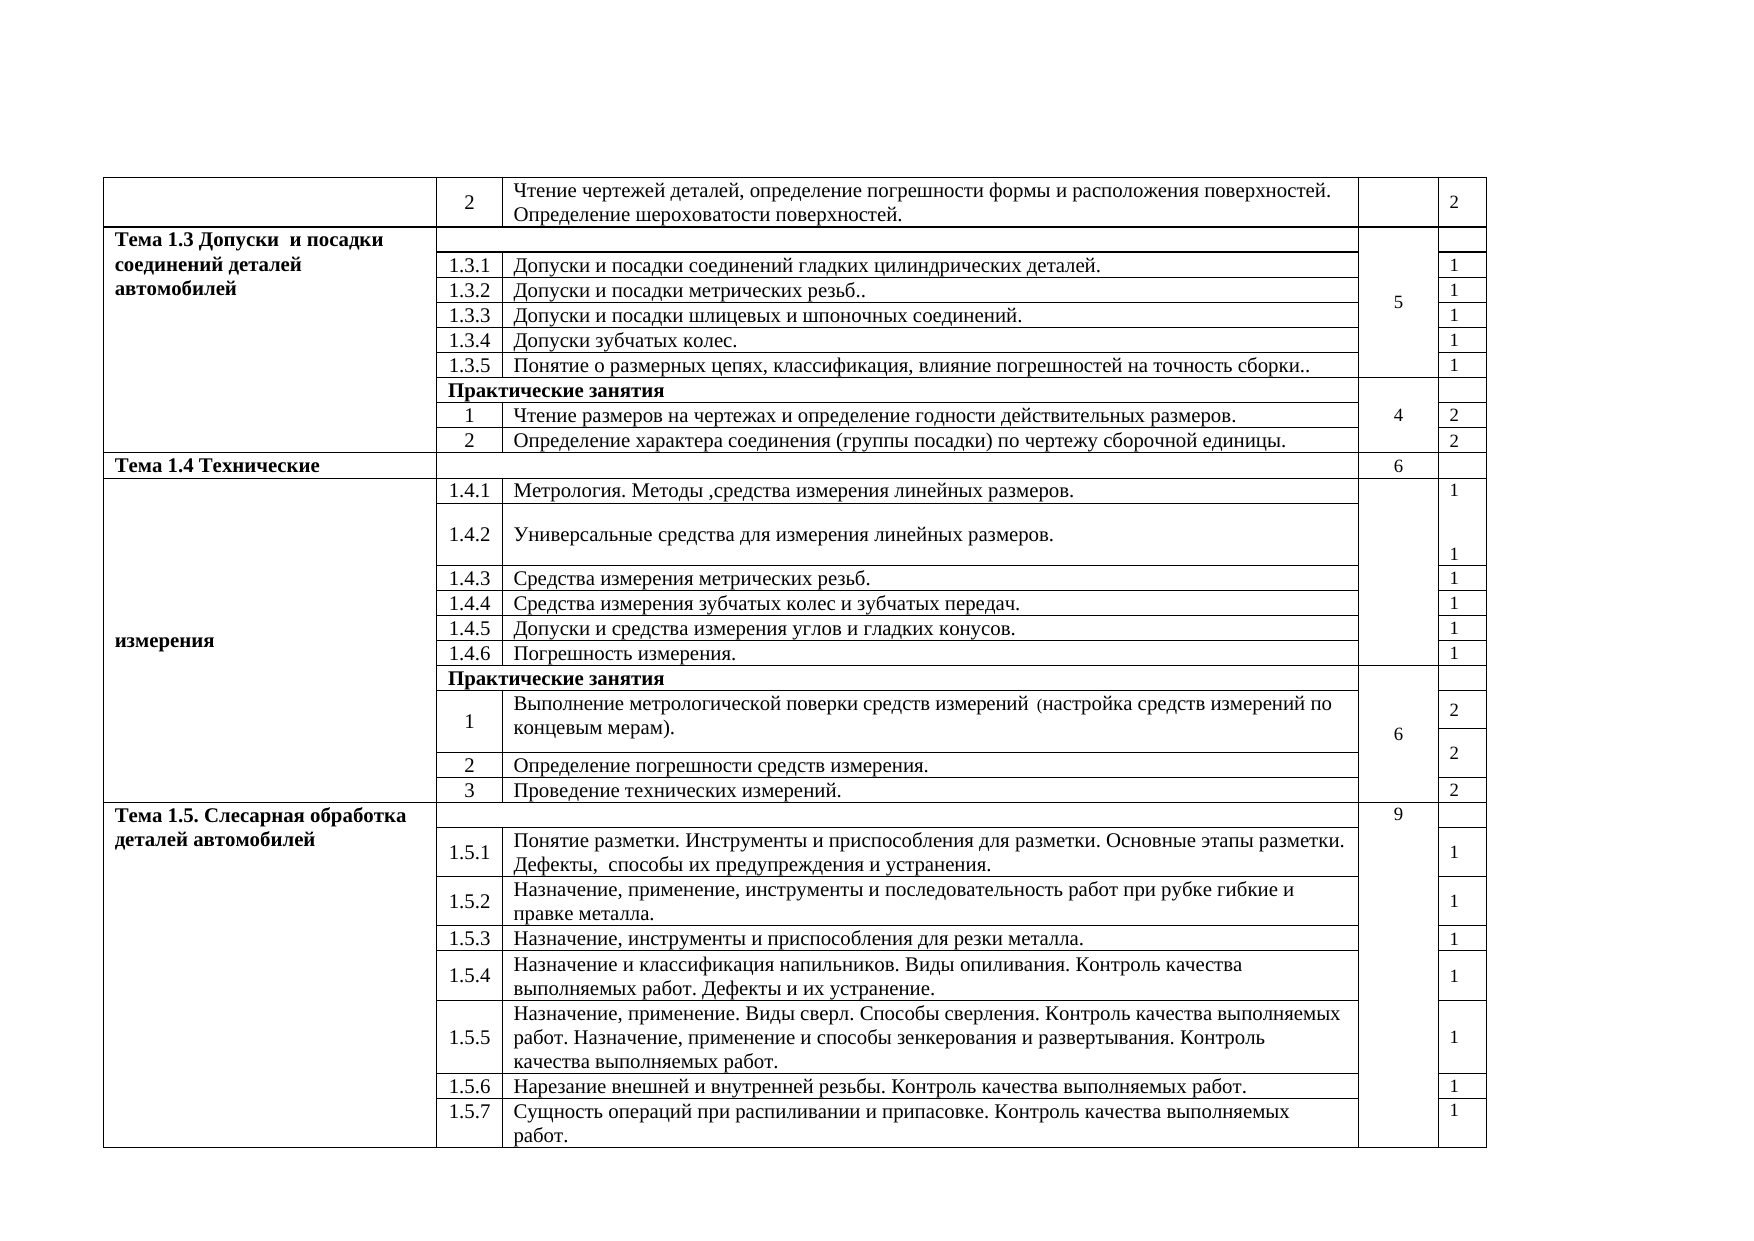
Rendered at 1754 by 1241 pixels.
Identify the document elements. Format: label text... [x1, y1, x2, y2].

table_cell 1.5.7 [437, 1099, 502, 1147]
table_cell 1.5.1 [437, 828, 502, 876]
table_cell Допуски и средства измерения углов и гладких конусов. [503, 616, 1358, 640]
table_cell 1.5.5 [437, 1001, 502, 1073]
table_cell 1.4.4 [437, 591, 502, 615]
table_cell 1 [1439, 926, 1486, 950]
table_cell [1439, 228, 1486, 251]
table_cell 6 [1359, 666, 1438, 802]
table_cell 1 [1439, 278, 1486, 302]
table_cell 2 [437, 178, 502, 226]
table_cell Назначение, применение. Виды сверл. Способы сверления. Контроль качества выполняемых работ. Назначение, применение и способы зенкерования и развертывания. Контроль качества выполняемых работ. [503, 1001, 1358, 1073]
table_cell измерения [104, 479, 436, 802]
table_cell Универсальные средства для измерения линейных размеров. [503, 504, 1358, 565]
table_cell 1.5.3 [437, 926, 502, 950]
table_cell 1 1 [1439, 479, 1486, 565]
table_cell 2 [437, 428, 502, 452]
table_cell 2 [1439, 691, 1486, 728]
table_cell 1.4.2 [437, 504, 502, 565]
table_cell 2 [1439, 729, 1486, 777]
table_cell Средства измерения метрических резьб. [503, 566, 1358, 590]
table_cell 1 [437, 691, 502, 752]
table_cell 2 [1439, 403, 1486, 427]
table_cell Допуски зубчатых колес. [503, 328, 1358, 352]
table_cell Определение характера соединения (группы посадки) по чертежу сборочной единицы. [503, 428, 1358, 452]
table_cell [1439, 803, 1486, 827]
table_cell Допуски и посадки шлицевых и шпоночных соединений. [503, 303, 1358, 327]
table_cell Назначение и классификация напильников. Виды опиливания. Контроль качества выполняемых работ. Дефекты и их устранение. [503, 951, 1358, 999]
table_cell Сущность операций при распиливании и припасовке. Контроль качества выполняемых работ. [503, 1099, 1358, 1147]
table_cell Чтение размеров на чертежах и определение годности действительных размеров. [503, 403, 1358, 427]
table_cell 5 [1359, 228, 1438, 377]
table_cell Средства измерения зубчатых колес и зубчатых передач. [503, 591, 1358, 615]
table_cell 1.3.5 [437, 353, 502, 377]
table_cell 1 [1439, 828, 1486, 876]
table_cell 1 [1439, 303, 1486, 327]
table_cell 1 [1439, 253, 1486, 277]
table_cell 1 [1439, 616, 1486, 640]
table_cell 1.3.1 [437, 253, 502, 277]
table_cell Выполнение метрологической поверки средств измерений (настройка средств измерений по концевым мерам). [503, 691, 1358, 752]
table_cell Тема 1.3 Допуски и посадки соединений деталей автомобилей [104, 228, 436, 452]
table_cell 2 [1439, 778, 1486, 802]
table_cell 1 [1439, 1074, 1486, 1098]
table_cell [1439, 378, 1486, 402]
table_cell [1439, 666, 1486, 690]
table_cell 4 [1359, 378, 1438, 452]
table_cell Допуски и посадки метрических резьб.. [503, 278, 1358, 302]
table_cell Практические занятия [437, 378, 1358, 402]
table_cell 1.3.3 [437, 303, 502, 327]
table_cell 3 [437, 778, 502, 802]
table_cell 1 [1439, 1001, 1486, 1073]
table_cell 1.3.2 [437, 278, 502, 302]
table_cell 1.4.3 [437, 566, 502, 590]
table_cell Назначение, применение, инструменты и последовательность работ при рубке гибкие и правке металла. [503, 877, 1358, 925]
table_cell 2 [1439, 428, 1486, 452]
table_cell 1.5.4 [437, 951, 502, 999]
table_cell [1439, 453, 1486, 477]
table_cell Нарезание внешней и внутренней резьбы. Контроль качества выполняемых работ. [503, 1074, 1358, 1098]
table_cell 2 [1439, 178, 1486, 226]
table_cell [437, 453, 1358, 477]
table_cell 9 [1359, 803, 1438, 1147]
table_cell Определение погрешности средств измерения. [503, 753, 1358, 777]
table_cell 1.5.2 [437, 877, 502, 925]
table_cell 2 [437, 753, 502, 777]
table_cell Погрешность измерения. [503, 641, 1358, 665]
table_cell Понятие разметки. Инструменты и приспособления для разметки. Основные этапы разметки. Дефекты, способы их предупреждения и устранения. [503, 828, 1358, 876]
table_cell 1 [437, 403, 502, 427]
table_cell 6 [1359, 453, 1438, 477]
table_cell Тема 1.5. Слесарная обработка деталей автомобилей [104, 803, 436, 1147]
table_cell [437, 803, 1358, 827]
table_cell 1 [1439, 951, 1486, 999]
table_cell 1.4.6 [437, 641, 502, 665]
table_cell [1359, 479, 1438, 665]
table_cell 1 [1439, 353, 1486, 377]
table_cell Чтение чертежей деталей, определение погрешности формы и расположения поверхностей. Определение шероховатости поверхностей. [503, 178, 1358, 226]
table_cell Допуски и посадки соединений гладких цилиндрических деталей. [503, 253, 1358, 277]
table_cell Понятие о размерных цепях, классификация, влияние погрешностей на точность сборки.. [503, 353, 1358, 377]
table_cell 1 [1439, 1099, 1486, 1147]
table_cell 1.4.1 [437, 479, 502, 502]
table_cell 1.3.4 [437, 328, 502, 352]
table_cell 1.4.5 [437, 616, 502, 640]
table_cell Метрология. Методы ,средства измерения линейных размеров. [503, 479, 1358, 502]
table_cell Назначение, инструменты и приспособления для резки металла. [503, 926, 1358, 950]
table_cell 1 [1439, 566, 1486, 590]
table_cell 1 [1439, 328, 1486, 352]
table_cell 1 [1439, 641, 1486, 665]
table_cell Тема 1.4 Технические [104, 453, 436, 477]
table_cell [437, 228, 1358, 251]
table_cell 1.5.6 [437, 1074, 502, 1098]
table_cell 1 [1439, 877, 1486, 925]
table_cell 1 [1439, 591, 1486, 615]
table_cell Практические занятия [437, 666, 1358, 690]
table_cell Проведение технических измерений. [503, 778, 1358, 802]
